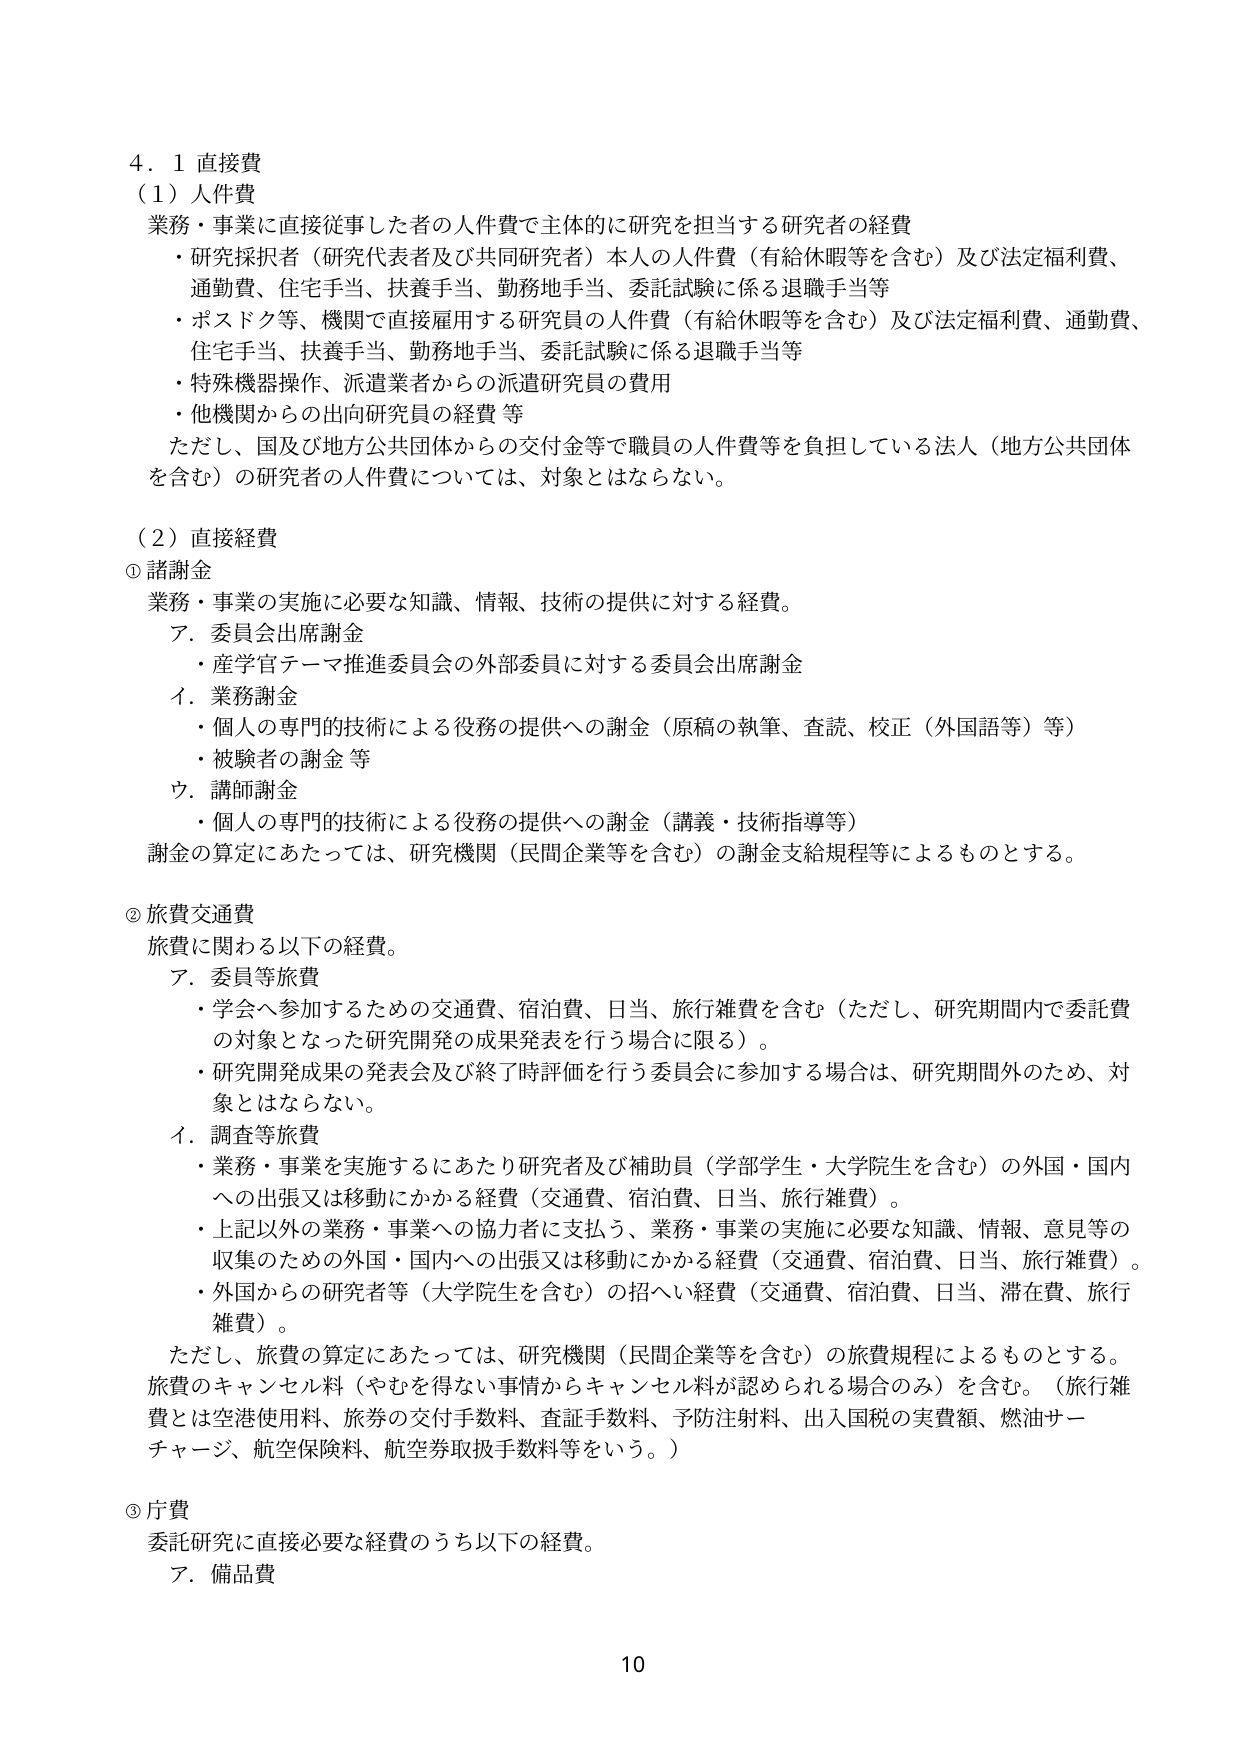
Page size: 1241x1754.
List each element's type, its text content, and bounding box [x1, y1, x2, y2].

text イ．業務謝金 [169, 679, 1140, 711]
text ③庁費 [125, 1494, 1140, 1525]
text ・研究開発成果の発表会及び終了時評価を行う委員会に参加する場合は、研究期間外のため、対象とはならない。 [191, 1055, 1140, 1118]
text ・学会へ参加するための交通費、宿泊費、日当、旅行雑費を含む（ただし、研究期間内で委託費の対象となった研究開発の成果発表を行う場合に限る）。 [191, 992, 1140, 1055]
text ・上記以外の業務・事業への協力者に支払う、業務・事業の実施に必要な知識、情報、意見等の収集のための外国・国内への出張又は移動にかかる経費（交通費、宿泊費、日当、旅行雑費）。 [191, 1212, 1140, 1275]
text ・産学官テーマ推進委員会の外部委員に対する委員会出席謝金 [191, 648, 1140, 679]
text ア．備品費 [169, 1557, 1140, 1588]
text ・個人の専門的技術による役務の提供への謝金（講義・技術指導等） [191, 805, 1140, 836]
text （２）直接経費 [125, 522, 1140, 553]
text ・研究採択者（研究代表者及び共同研究者）本人の人件費（有給休暇等を含む）及び法定福利費、通勤費、住宅手当、扶養手当、勤務地手当、委託試験に係る退職手当等 [169, 240, 1140, 303]
text ただし、旅費の算定にあたっては、研究機関（民間企業等を含む）の旅費規程によるものとする。旅費のキャンセル料（やむを得ない事情からキャンセル料が認められる場合のみ）を含む。（旅行雑費とは空港使用料、旅券の交付手数料、査証手数料、予防注射料、出入国税の実費額、燃油サーチャージ、航空保険料、航空券取扱手数料等をいう。） [147, 1338, 1140, 1464]
text （１）人件費 [125, 177, 1140, 209]
text ただし、国及び地方公共団体からの交付金等で職員の人件費等を負担している法人（地方公共団体を含む）の研究者の人件費については、対象とはならない。 [147, 429, 1140, 492]
text ②旅費交通費 [125, 898, 1140, 929]
text 謝金の算定にあたっては、研究機関（民間企業等を含む）の謝金支給規程等によるものとする。 [125, 836, 1140, 868]
text 旅費に関わる以下の経費。 [125, 929, 1140, 961]
text ・ポスドク等、機関で直接雇用する研究員の人件費（有給休暇等を含む）及び法定福利費、通勤費、住宅手当、扶養手当、勤務地手当、委託試験に係る退職手当等 [169, 303, 1140, 366]
text 業務・事業に直接従事した者の人件費で主体的に研究を担当する研究者の経費 [125, 209, 1140, 240]
text 業務・事業の実施に必要な知識、情報、技術の提供に対する経費。 [125, 585, 1140, 616]
text ・特殊機器操作、派遣業者からの派遣研究員の費用 [169, 366, 1140, 397]
text ・外国からの研究者等（大学院生を含む）の招へい経費（交通費、宿泊費、日当、滞在費、旅行雑費）。 [191, 1275, 1140, 1338]
text イ．調査等旅費 [169, 1118, 1140, 1149]
text ・個人の専門的技術による役務の提供への謝金（原稿の執筆、査読、校正（外国語等）等） [191, 711, 1140, 742]
text ①諸謝金 [125, 553, 1140, 585]
text ・業務・事業を実施するにあたり研究者及び補助員（学部学生・大学院生を含む）の外国・国内への出張又は移動にかかる経費（交通費、宿泊費、日当、旅行雑費）。 [191, 1149, 1140, 1212]
text ア．委員等旅費 [169, 961, 1140, 992]
text ・他機関からの出向研究員の経費 等 [169, 397, 1140, 429]
text ア．委員会出席謝金 [169, 616, 1140, 648]
text 委託研究に直接必要な経費のうち以下の経費。 [147, 1525, 1140, 1557]
text ウ．講師謝金 [169, 773, 1140, 805]
text ・被験者の謝金 等 [191, 742, 1140, 773]
text ４．１ 直接費 [125, 146, 1140, 177]
